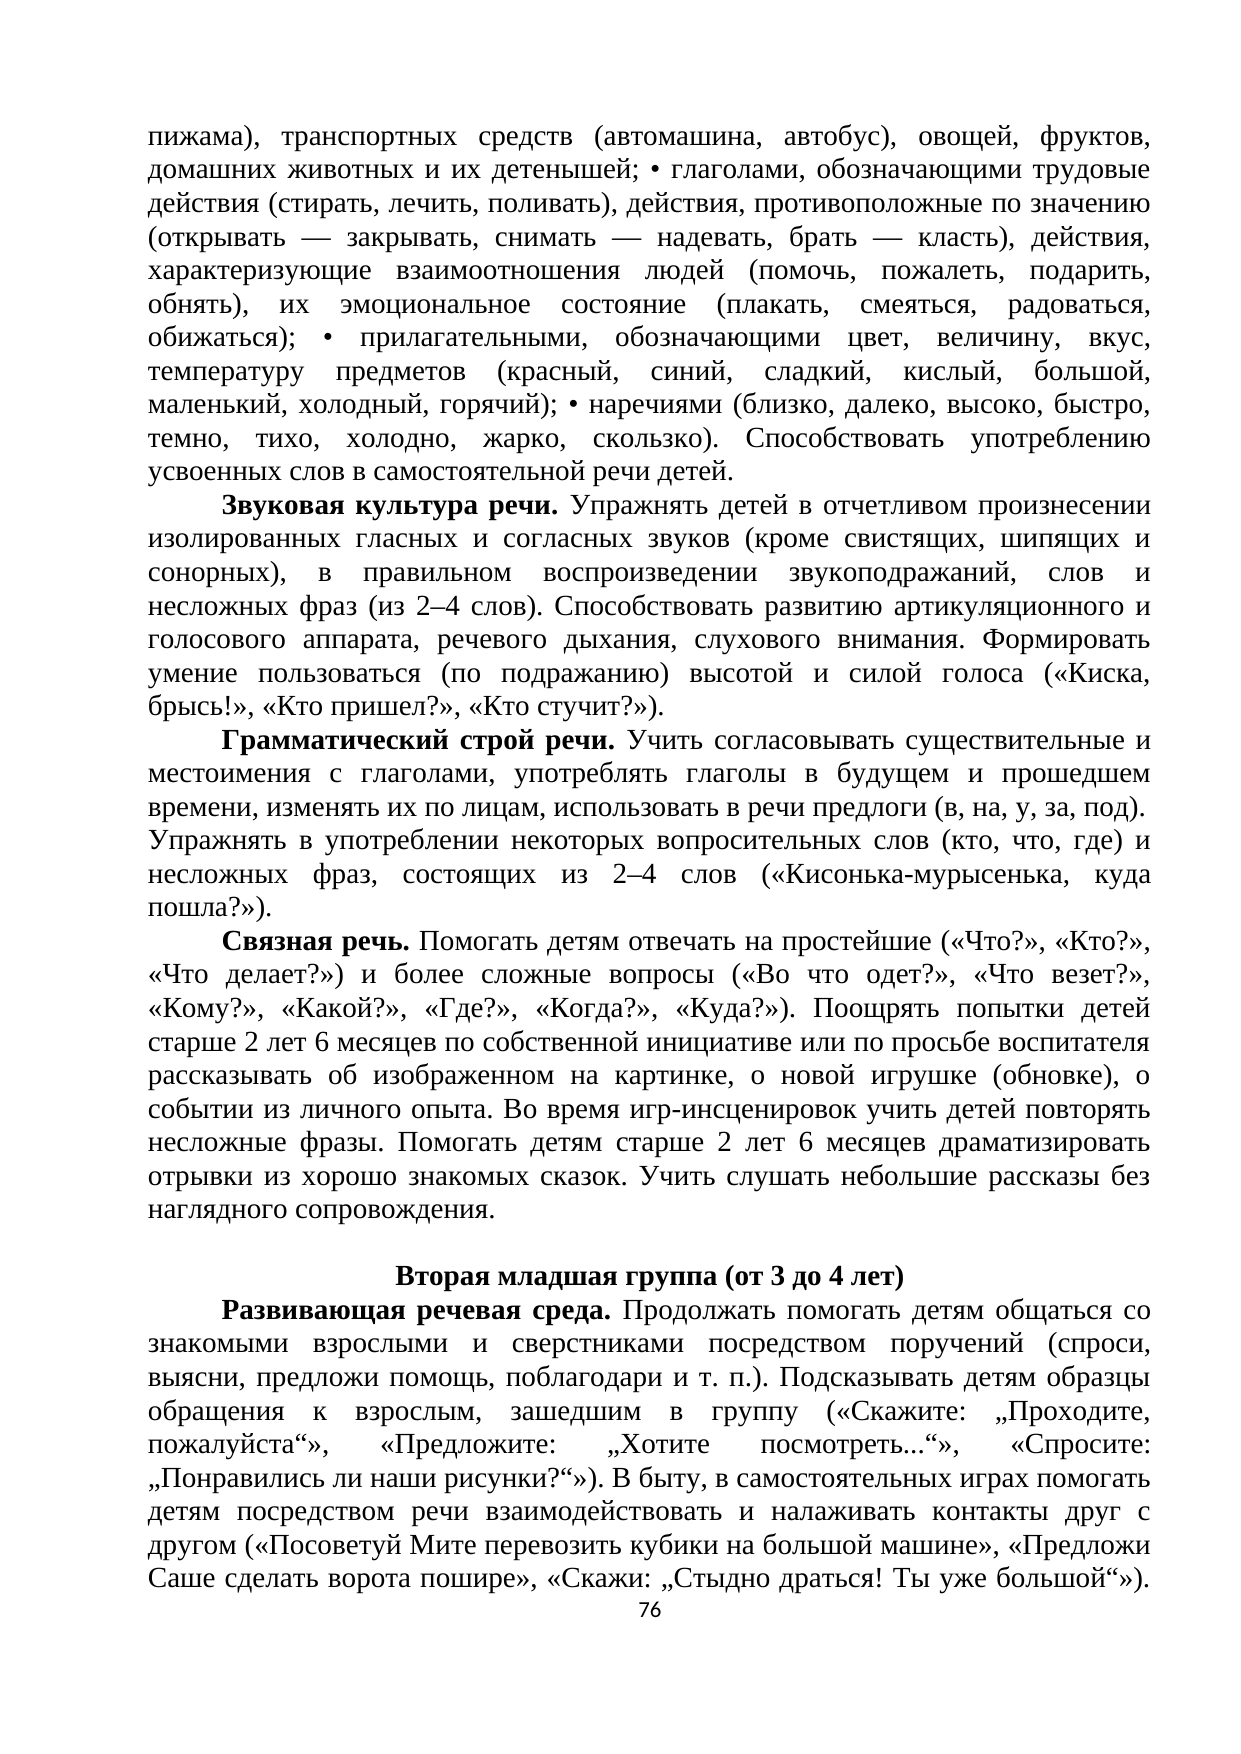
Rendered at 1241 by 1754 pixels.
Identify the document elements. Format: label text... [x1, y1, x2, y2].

text Упражнять в употреблении некоторых вопросительных слов (кто, что, где) и несложных фраз, состоящих из 2–4 слов («Кисонька-мурысенька, куда пошла?»). [148, 822, 1152, 923]
text Грамматический строй речи. Учить согласовывать существительные и местоимения с глаголами, употреблять глаголы в будущем и прошедшем времени, изменять их по лицам, использовать в речи предлоги (в, на, у, за, под). [148, 722, 1152, 822]
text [148, 118, 1152, 487]
text Звуковая культура речи. Упражнять детей в отчетливом произнесении изолированных гласных и согласных звуков (кроме свистящих, шипящих и сонорных), в правильном воспроизведении звукоподражаний, слов и несложных фраз (из 2–4 слов). Способствовать развитию артикуляционного и голосового аппарата, речевого дыхания, слухового внимания. Формировать умение пользоваться (по подражанию) высотой и силой голоса («Киска, брысь!», «Кто пришел?», «Кто стучит?»). [148, 487, 1152, 722]
text Вторая младшая группа (от 3 до 4 лет) [148, 1258, 1152, 1292]
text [148, 1292, 1152, 1594]
text Связная речь. Помогать детям отвечать на простейшие («Что?», «Кто?», «Что делает?») и более сложные вопросы («Во что одет?», «Что везет?», «Кому?», «Какой?», «Где?», «Когда?», «Куда?»). Поощрять попытки детей старше 2 лет 6 месяцев по собственной инициативе или по просьбе воспитателя рассказывать об изображенном на картинке, о новой игрушке (обновке), о событии из личного опыта. Во время игр-инсценировок учить детей повторять несложные фразы. Помогать детям старше 2 лет 6 месяцев драматизировать отрывки из хорошо знакомых сказок. Учить слушать небольшие рассказы без наглядного сопровождения. [148, 923, 1152, 1225]
